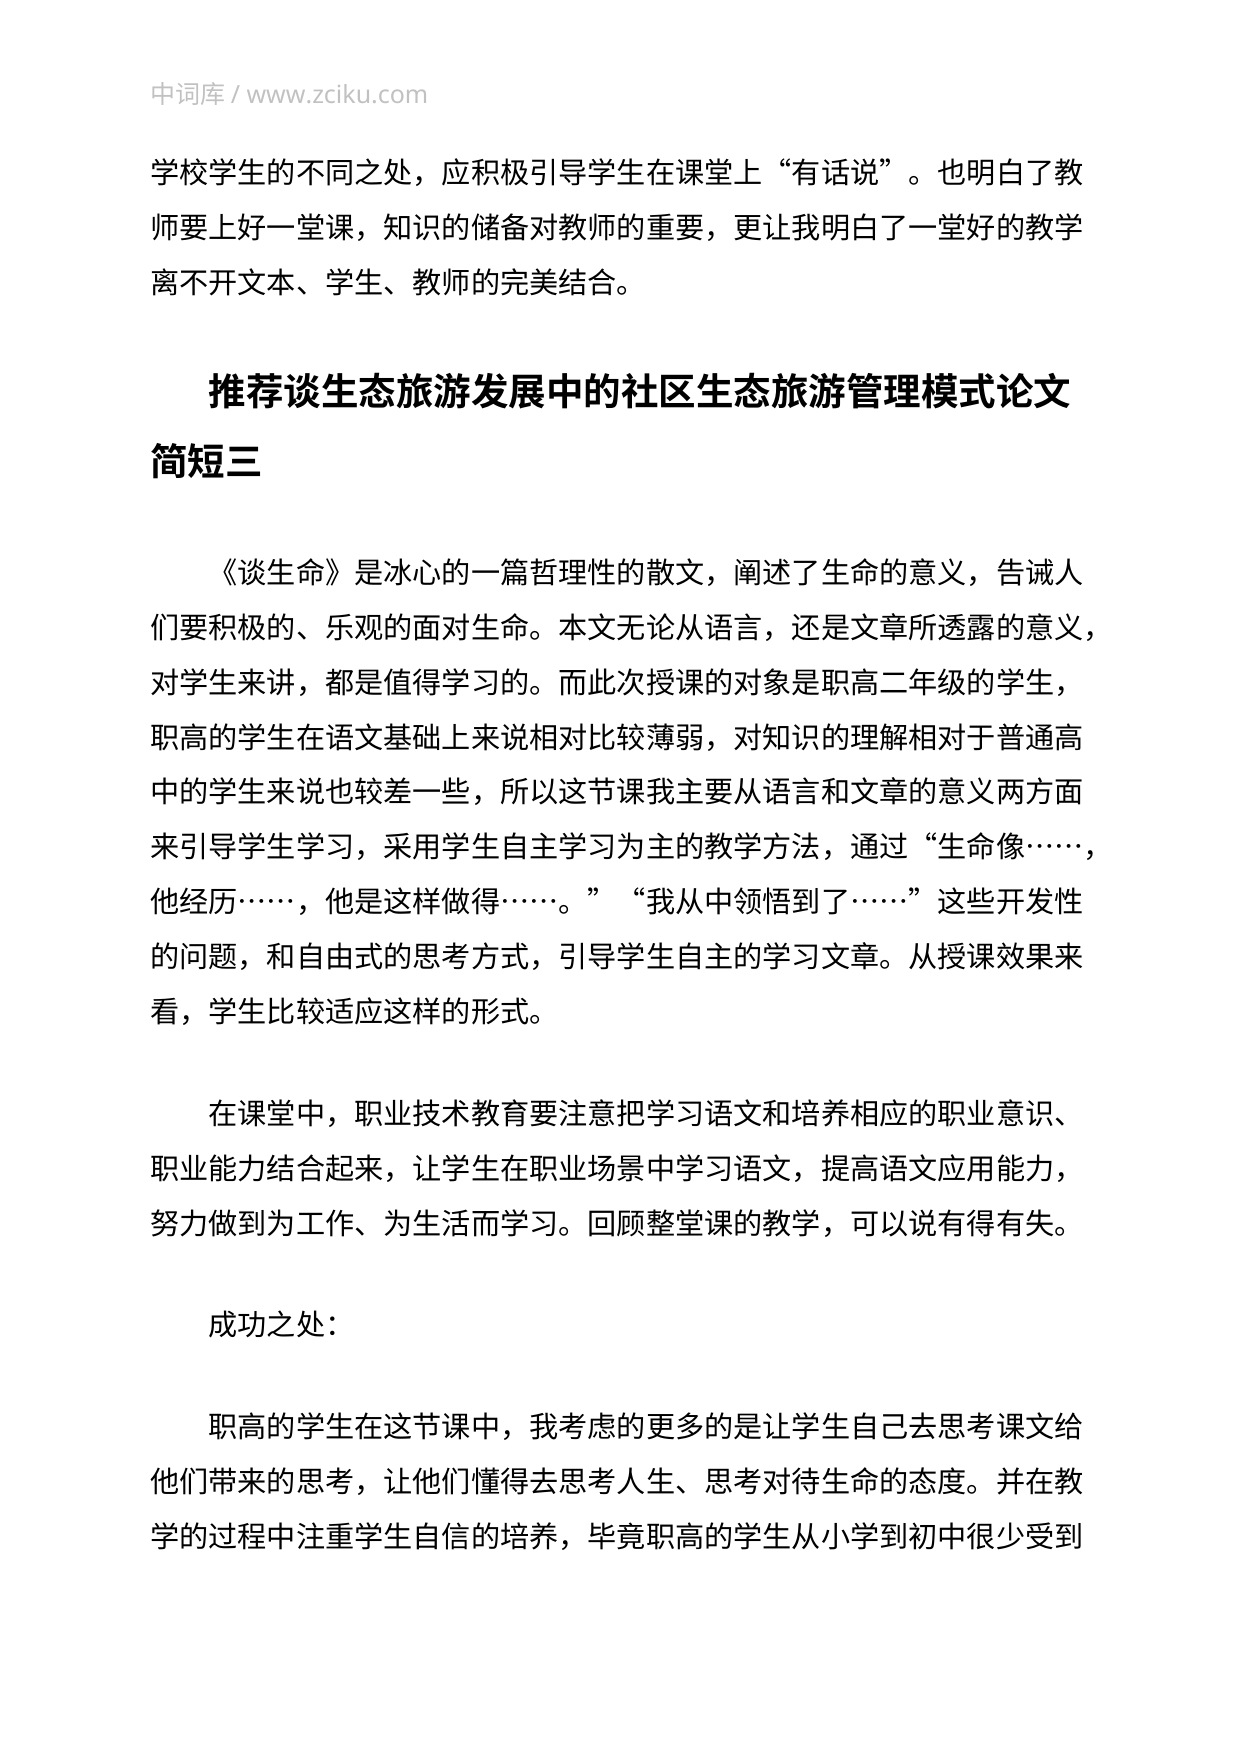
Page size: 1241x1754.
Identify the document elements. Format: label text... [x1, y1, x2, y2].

text 成功之处： [150, 1302, 1090, 1344]
text 推荐谈生态旅游发展中的社区生态旅游管理模式论文简短三 [150, 362, 1090, 486]
text 《谈生命》是冰心的一篇哲理性的散文，阐述了生命的意义，告诫人们要积极的、乐观的面对生命。本文无论从语言，还是文章所透露的意义，对学生来讲，都是值得学习的。而此次授课的对象是职高二年级的学生，职高的学生在语文基础上来说相对比较薄弱，对知识的理解相对于普通高中的学生来说也较差一些，所以这节课我主要从语言和文章的意义两方面来引导学生学习，采用学生自主学习为主的教学方法，通过“生命像……，他经历……，他是这样做得……。”“我从中领悟到了……”这些开发性的问题，和自由式的思考方式，引导学生自主的学习文章。从授课效果来看，学生比较适应这样的形式。 [150, 549, 1090, 1031]
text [150, 1404, 1090, 1556]
text 在课堂中，职业技术教育要注意把学习语文和培养相应的职业意识、职业能力结合起来，让学生在职业场景中学习语文，提高语文应用能力，努力做到为工作、为生活而学习。回顾整堂课的教学，可以说有得有失。 [150, 1090, 1090, 1242]
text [150, 150, 1090, 302]
